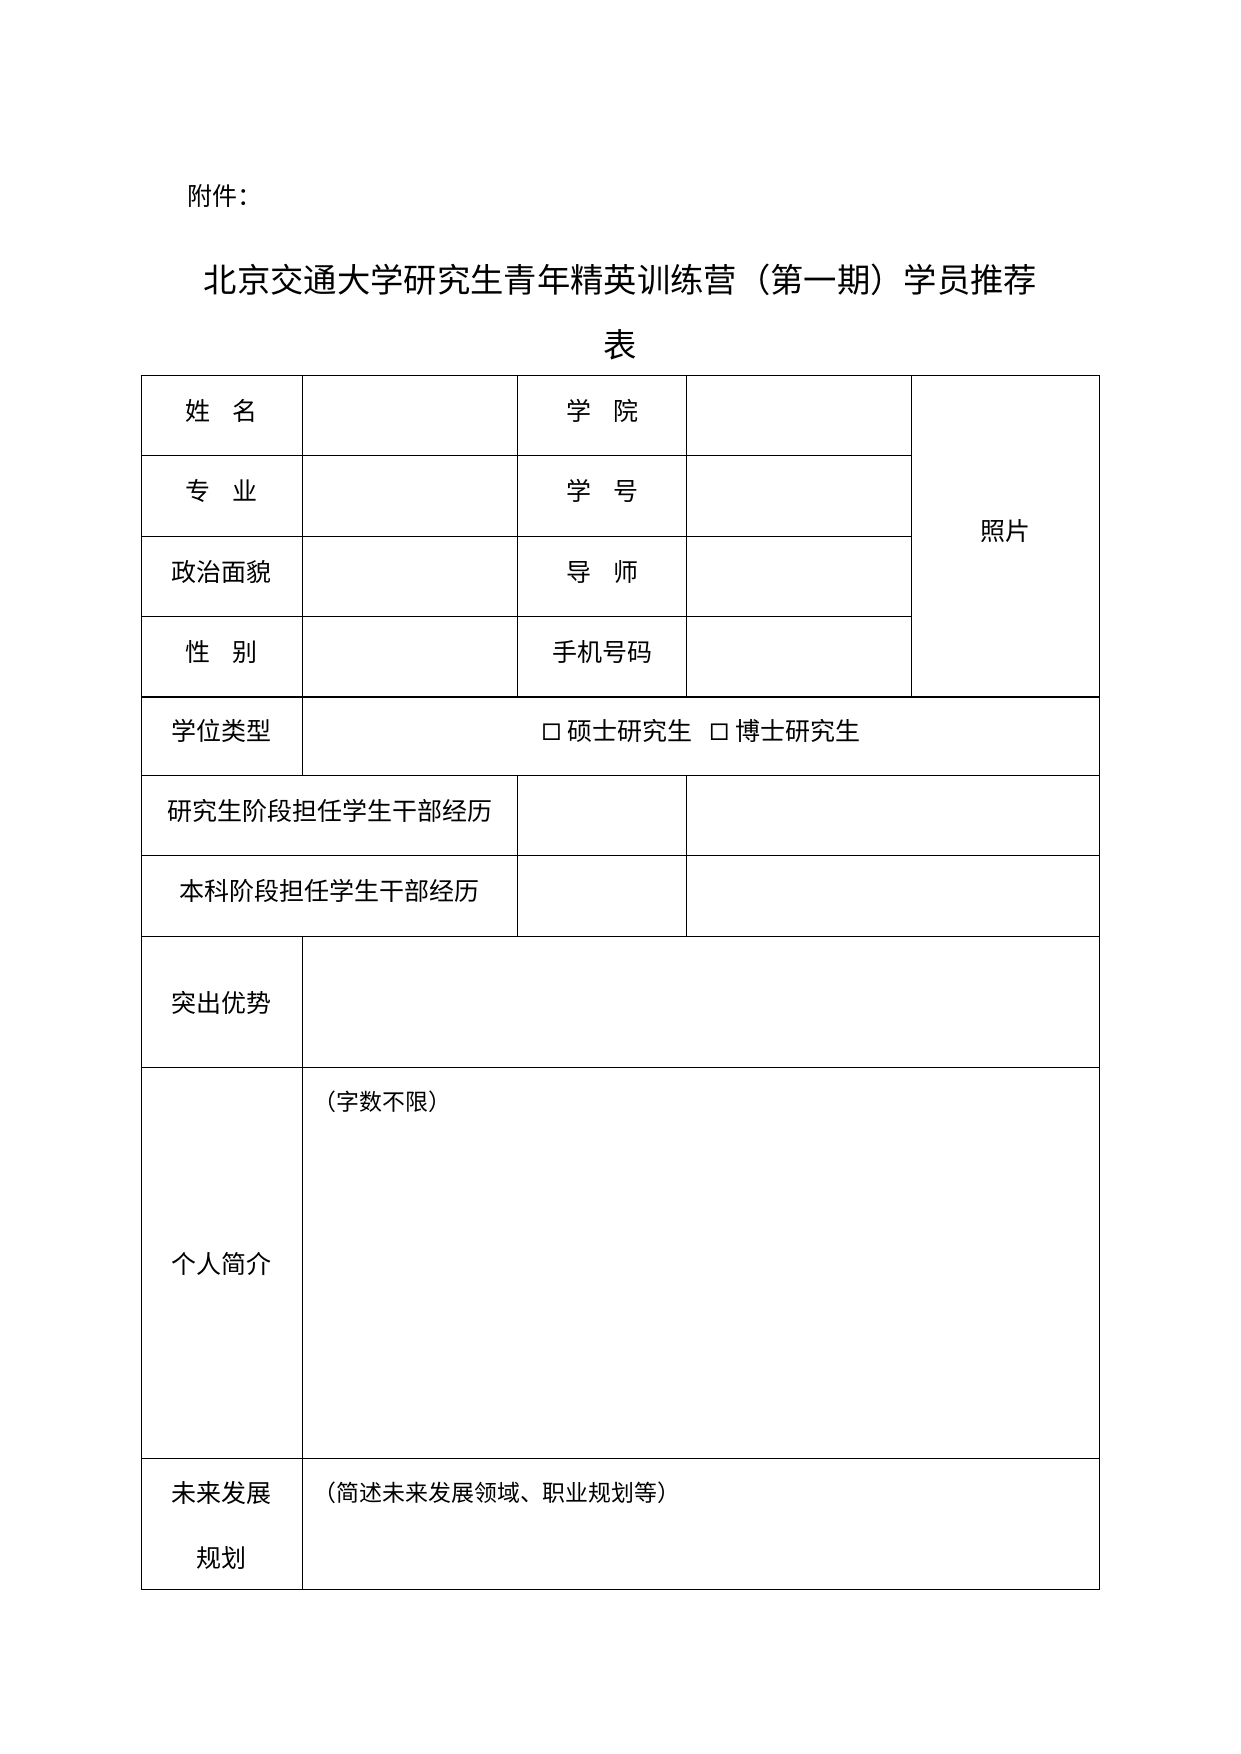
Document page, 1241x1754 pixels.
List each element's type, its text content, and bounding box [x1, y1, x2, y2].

table_cell 性 别 [142, 617, 302, 696]
table_cell 研究生阶段担任学生干部经历 [142, 776, 517, 855]
table_cell 专 业 [142, 456, 302, 536]
table_header 学 院 [518, 376, 686, 455]
table_cell [687, 856, 1099, 936]
table_cell [303, 617, 517, 696]
text 附件： [187, 162, 1053, 227]
table_cell [518, 776, 686, 855]
table_header 姓 名 [142, 376, 302, 455]
table_cell 个人简介 [142, 1068, 302, 1458]
table_cell 硕士研究生 博士研究生 [303, 698, 1099, 775]
table_cell 政治面貌 [142, 537, 302, 616]
table_cell [518, 856, 686, 936]
table_cell 手机号码 [518, 617, 686, 696]
table_cell [687, 776, 1099, 855]
table_cell [687, 617, 911, 696]
table_header [303, 376, 517, 455]
table_cell 未来发展 规划 [142, 1459, 302, 1589]
table_cell 学 号 [518, 456, 686, 536]
table_cell [303, 456, 517, 536]
table_cell 突出优势 [142, 937, 302, 1067]
table_cell 导 师 [518, 537, 686, 616]
table_cell [303, 537, 517, 616]
table_cell [687, 456, 911, 536]
table_cell 学位类型 [142, 698, 302, 775]
table_cell [303, 937, 1099, 1067]
table_cell （简述未来发展领域、职业规划等） [303, 1459, 1099, 1589]
table_header 照片 [912, 376, 1099, 696]
table_cell （字数不限） [303, 1068, 1099, 1458]
table_cell 本科阶段担任学生干部经历 [142, 856, 517, 936]
table_cell [687, 537, 911, 616]
text 北京交通大学研究生青年精英训练营（第一期）学员推荐表 [187, 245, 1053, 375]
table_header [687, 376, 911, 455]
